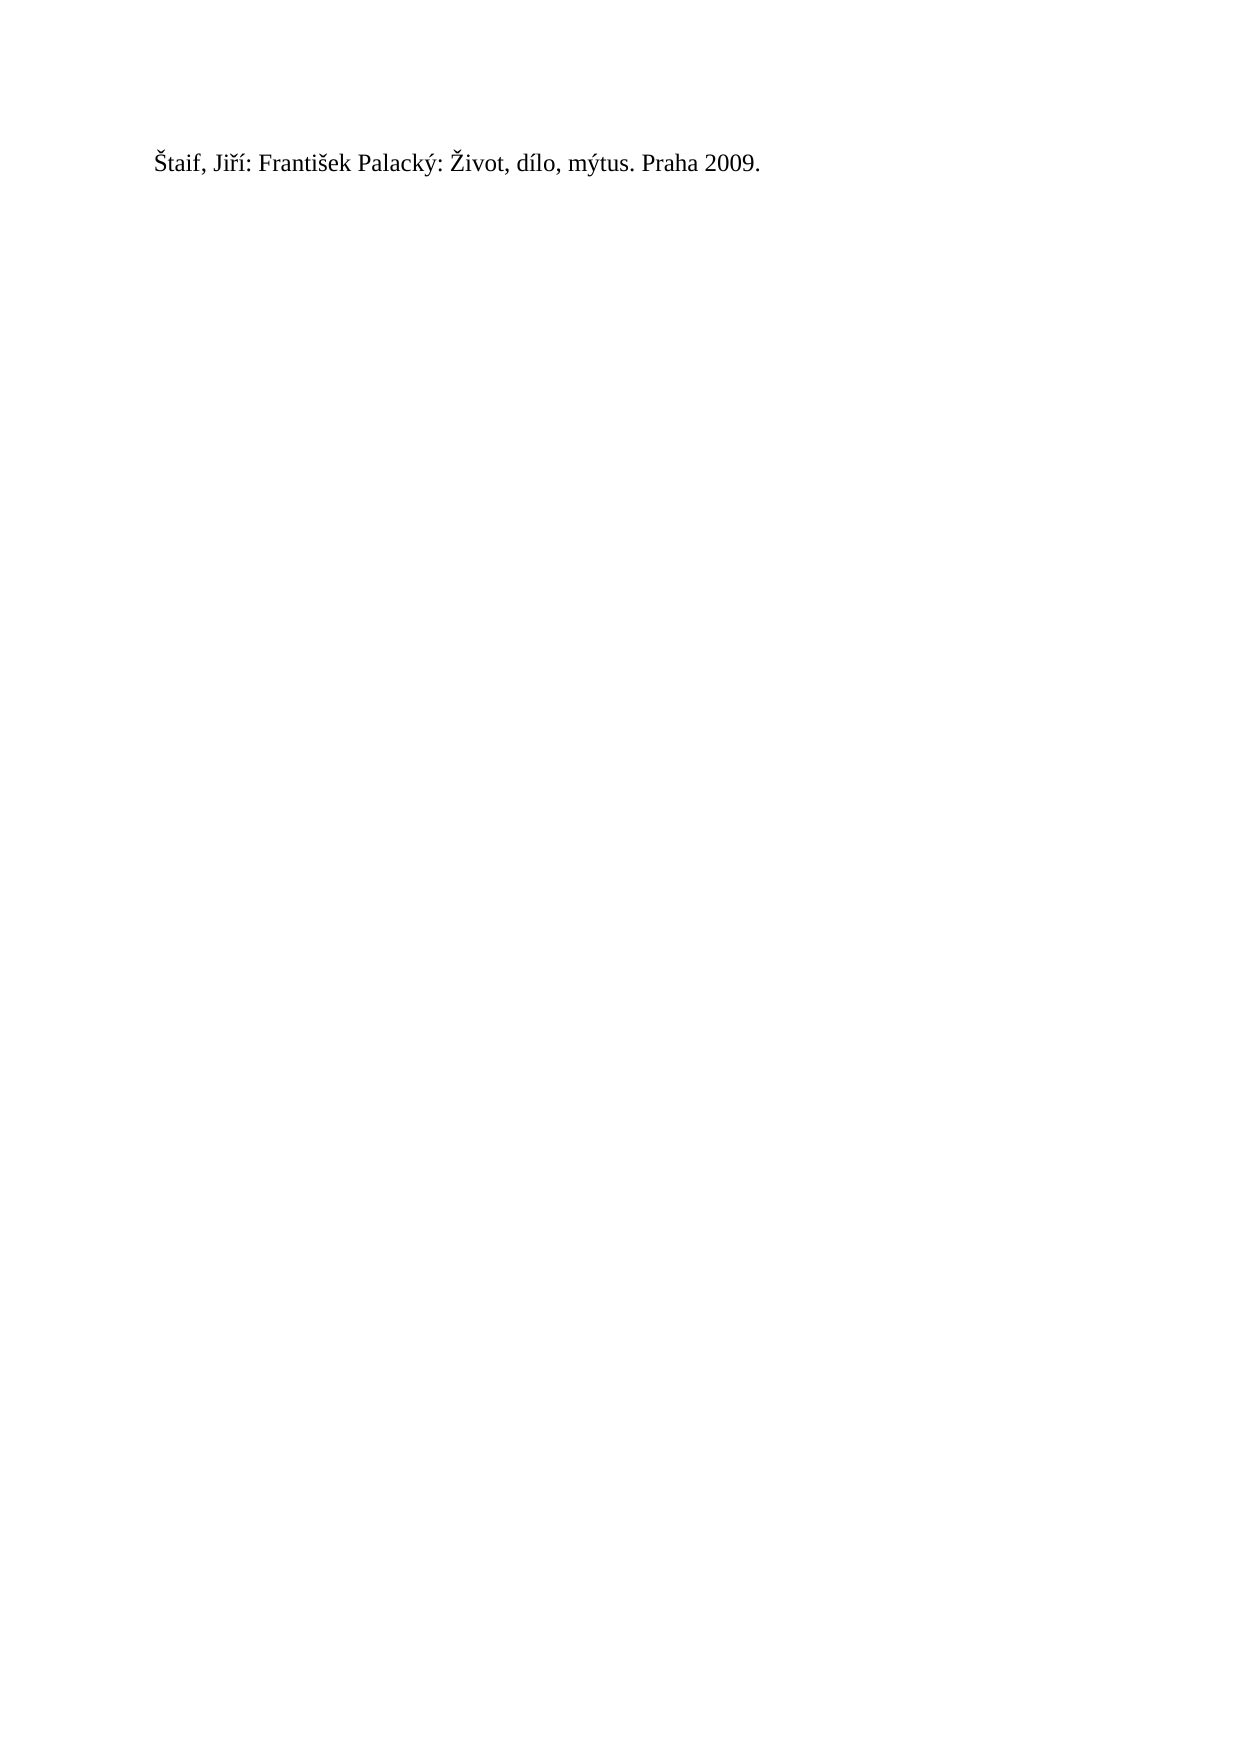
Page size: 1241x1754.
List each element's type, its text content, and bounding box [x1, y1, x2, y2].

text Štaif, Jiří: František Palacký: Život, dílo, mýtus. Praha 2009. [153, 148, 1093, 176]
